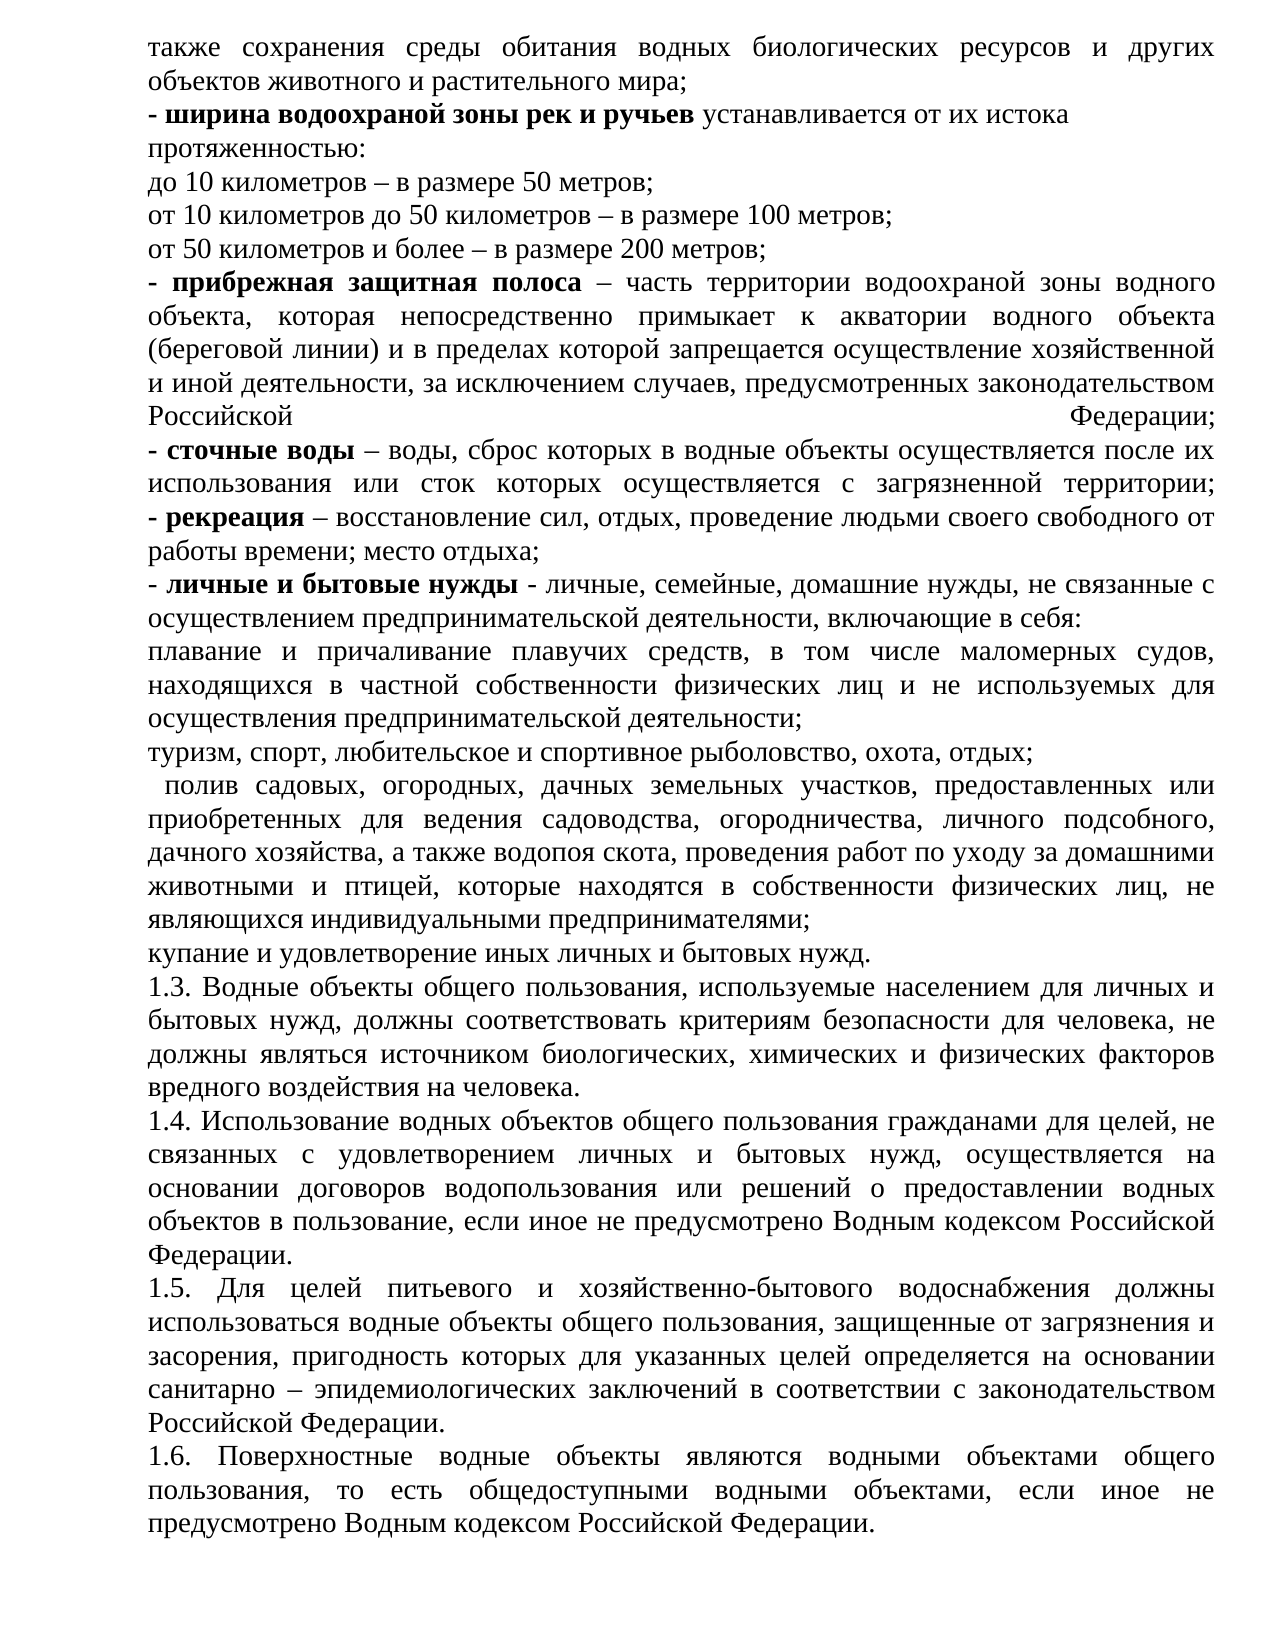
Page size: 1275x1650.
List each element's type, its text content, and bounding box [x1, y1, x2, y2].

text 1.4. Использование водных объектов общего пользования гражданами для целей, не связанных с удовлетворением личных и бытовых нужд, осуществляется на основании договоров водопользования или решений о предоставлении водных объектов в пользование, если иное не предусмотрено Водным кодексом Российской Федерации. [148, 1103, 1216, 1271]
text - ширина водоохраной зоны рек и ручьев устанавливается от их истока протяженностью: до 10 километров – в размере 50 метров; от 10 километров до 50 километров – в размере 100 метров; от 50 километров и более – в размере 200 метров; [148, 97, 1216, 264]
text 1.3. Водные объекты общего пользования, используемые населением для личных и бытовых нужд, должны соответствовать критериям безопасности для человека, не должны являться источником биологических, химических и физических факторов вредного воздействия на человека. [148, 969, 1216, 1103]
text туризм, спорт, любительское и спортивное рыболовство, охота, отдых; [148, 734, 1216, 767]
text - прибрежная защитная полоса – часть территории водоохраной зоны водного объекта, которая непосредственно примыкает к акватории водного объекта (береговой линии) и в пределах которой запрещается осуществление хозяйственной и иной деятельности, за исключением случаев, предусмотренных законодательством Российской Федерации; - сточные воды – воды, сброс которых в водные объекты осуществляется после их использования или сток которых осуществляется с загрязненной территории; - рекреация – восстановление сил, отдых, проведение людьми своего свободного от работы времени; место отдыха; [148, 264, 1216, 566]
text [148, 29, 1216, 97]
text 1.6. Поверхностные водные объекты являются водными объектами общего пользования, то есть общедоступными водными объектами, если иное не предусмотрено Водным кодексом Российской Федерации. [148, 1438, 1216, 1539]
text 1.5. Для целей питьевого и хозяйственно-бытового водоснабжения должны использоваться водные объекты общего пользования, защищенные от загрязнения и засорения, пригодность которых для указанных целей определяется на основании санитарно – эпидемиологических заключений в соответствии с законодательством Российской Федерации. [148, 1271, 1216, 1438]
text плавание и причаливание плавучих средств, в том числе маломерных судов, находящихся в частной собственности физических лиц и не используемых для осуществления предпринимательской деятельности; [148, 633, 1216, 734]
text купание и удовлетворение иных личных и бытовых нужд. [148, 935, 1216, 969]
text полив садовых, огородных, дачных земельных участков, предоставленных или приобретенных для ведения садоводства, огородничества, личного подсобного, дачного хозяйства, а также водопоя скота, проведения работ по уходу за домашними животными и птицей, которые находятся в собственности физических лиц, не являющихся индивидуальными предпринимателями; [148, 767, 1216, 935]
text - личные и бытовые нужды - личные, семейные, домашние нужды, не связанные с осуществлением предпринимательской деятельности, включающие в себя: [148, 566, 1216, 633]
